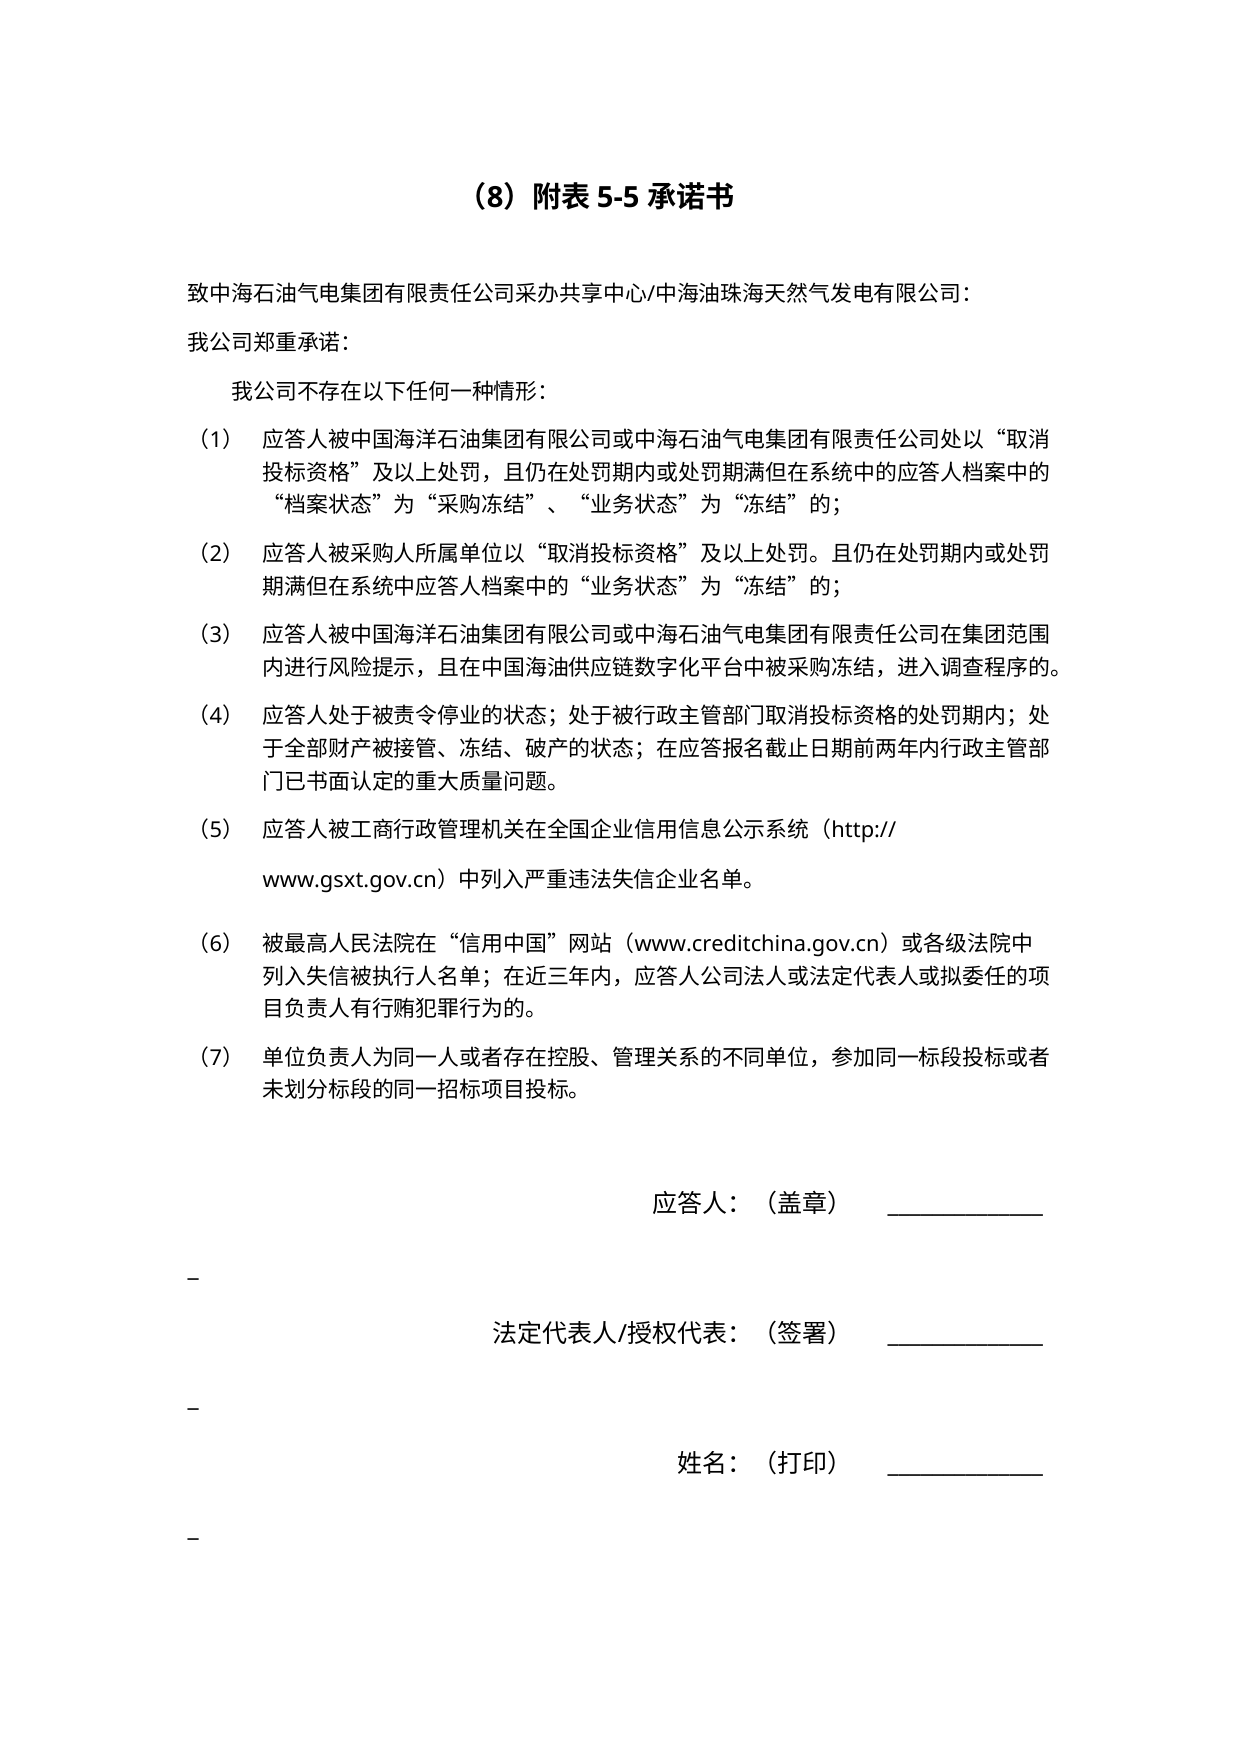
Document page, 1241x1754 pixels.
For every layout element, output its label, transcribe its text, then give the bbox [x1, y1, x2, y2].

list 应答人被工商行政管理机关在全国企业信用信息公示系统（http://www.gsxt.gov.cn）中列入严重违法失信企业名单。 [187, 812, 1053, 909]
list 被最高人民法院在“信用中国”网站（www.creditchina.gov.cn）或各级法院中列入失信被执行人名单；在近三年内，应答人公司法人或法定代表人或拟委任的项目负责人有行贿犯罪行为的。 [187, 926, 1053, 1023]
text 致中海石油气电集团有限责任公司采办共享中心/中海油珠海天然气发电有限公司： [187, 276, 1053, 308]
list 应答人处于被责令停业的状态；处于被行政主管部门取消投标资格的处罚期内；处于全部财产被接管、冻结、破产的状态；在应答报名截止日期前两年内行政主管部门已书面认定的重大质量问题。 [187, 698, 1053, 796]
list 应答人被采购人所属单位以“取消投标资格”及以上处罚。且仍在处罚期内或处罚期满但在系统中应答人档案中的“业务状态”为“冻结”的； [187, 536, 1053, 601]
list 应答人被中国海洋石油集团有限公司或中海石油气电集团有限责任公司在集团范围内进行风险提示，且在中国海油供应链数字化平台中被采购冻结，进入调查程序的。 [187, 617, 1053, 682]
text 应答人：（盖章） _______________ [187, 1169, 1053, 1299]
text 我公司郑重承诺： [187, 324, 1053, 357]
list （8）附表5-5 承诺书 [187, 162, 1004, 227]
list 应答人被中国海洋石油集团有限公司或中海石油气电集团有限责任公司处以“取消投标资格”及以上处罚，且仍在处罚期内或处罚期满但在系统中的应答人档案中的“档案状态”为“采购冻结”、“业务状态”为“冻结”的； [187, 422, 1053, 519]
text 我公司不存在以下任何一种情形： [187, 373, 1053, 406]
text 姓名：（打印） _______________ [187, 1429, 1053, 1559]
text 法定代表人/授权代表：（签署） _______________ [187, 1299, 1053, 1429]
list 单位负责人为同一人或者存在控股、管理关系的不同单位，参加同一标段投标或者未划分标段的同一招标项目投标。 [187, 1039, 1053, 1104]
